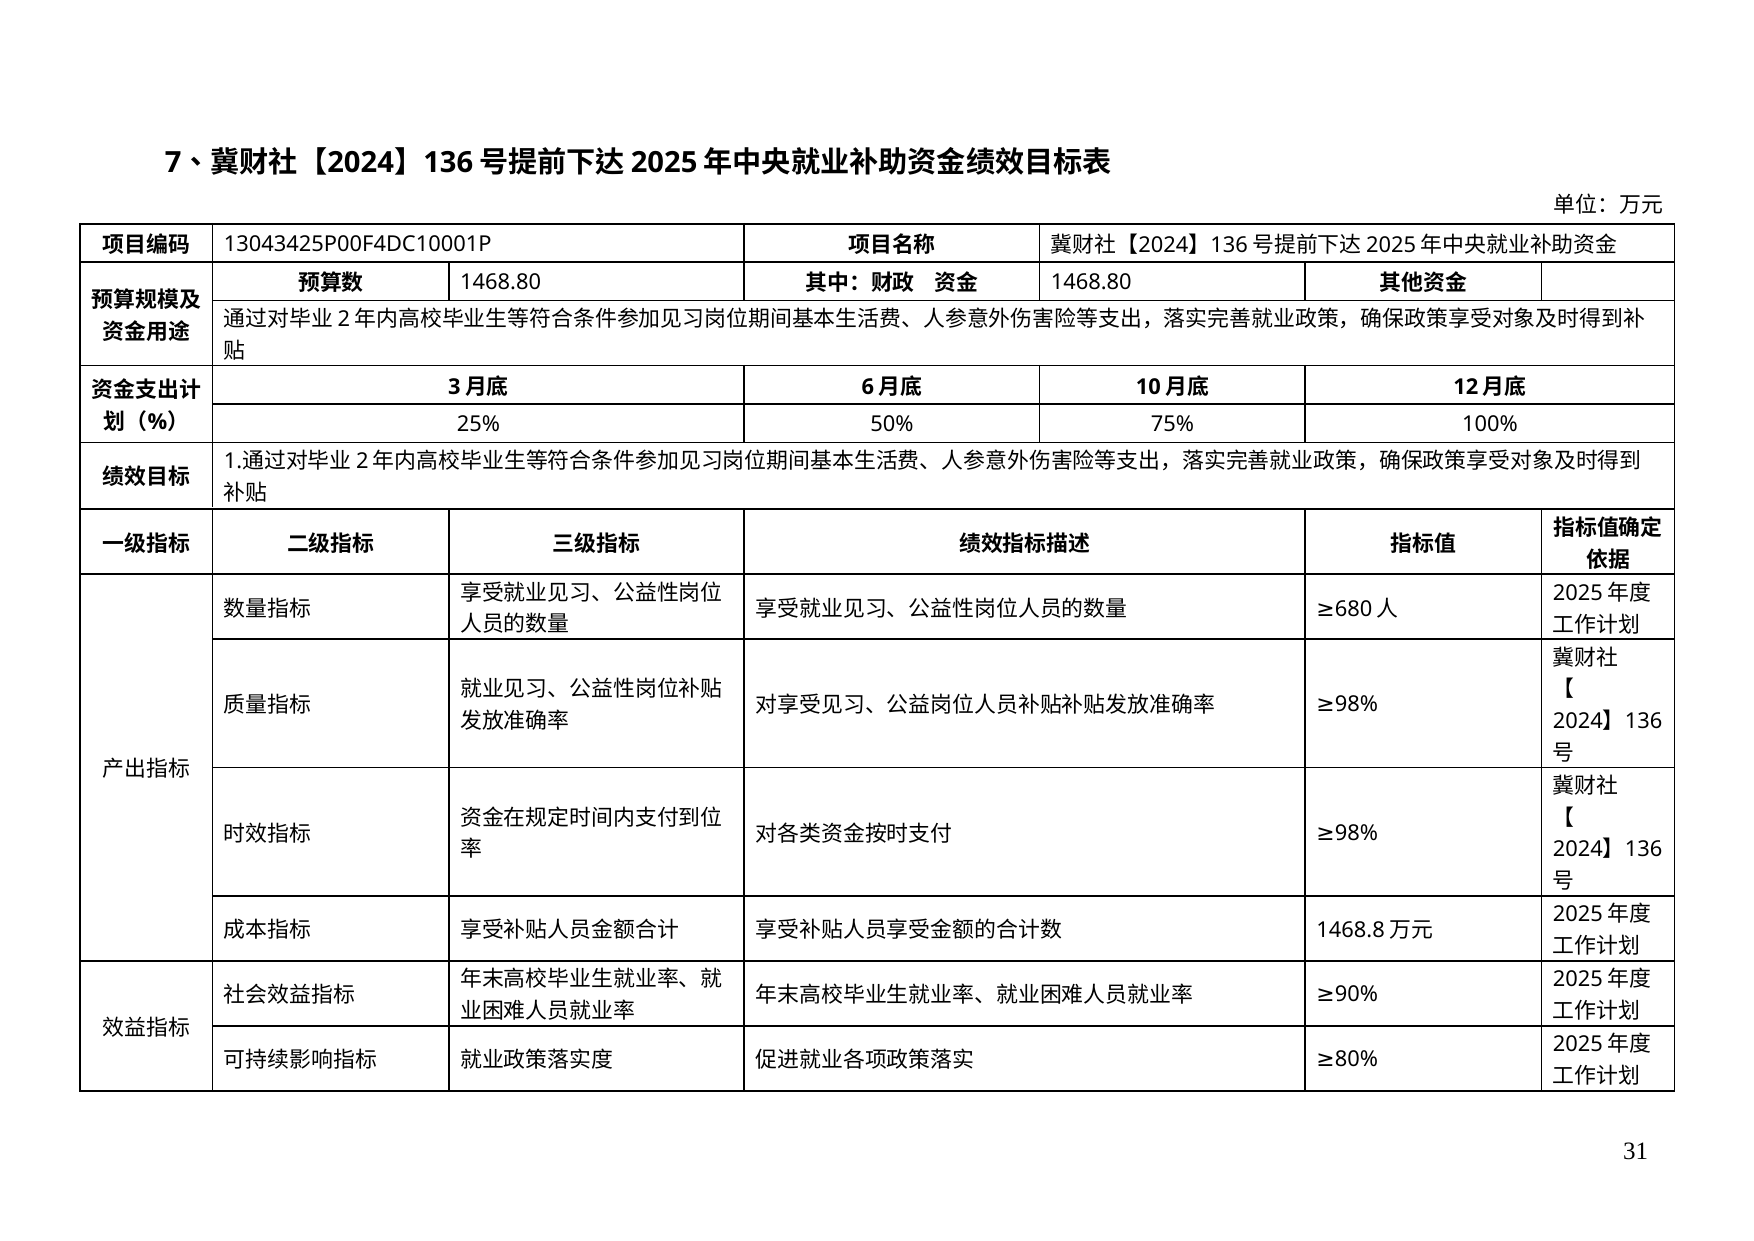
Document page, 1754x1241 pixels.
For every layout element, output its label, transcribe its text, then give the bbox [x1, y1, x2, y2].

table_cell 项目编码 [81, 225, 212, 261]
table_cell 促进就业各项政策落实 [745, 1027, 1304, 1090]
table_cell ≥98% [1306, 640, 1541, 767]
table_cell 就业政策落实度 [450, 1027, 743, 1090]
table_cell 13043425P00F4DC10001P [213, 225, 743, 261]
table_cell 1468.8万元 [1306, 897, 1541, 960]
table_cell ≥80% [1306, 1027, 1541, 1090]
table_cell [1542, 263, 1674, 300]
table_cell 通过对毕业2年内高校毕业生等符合条件参加见习岗位期间基本生活费、人参意外伤害险等支出，落实完善就业政策，确保政策享受对象及时得到补贴 [213, 301, 1674, 365]
table_cell 冀财社【2024】136号 [1542, 640, 1674, 767]
table_cell 10月底 [1040, 366, 1304, 403]
table_cell 2025年度工作计划 [1542, 1027, 1674, 1090]
table_header 二级指标 [213, 510, 448, 573]
table_cell 冀财社【2024】136号提前下达2025年中央就业补助资金 [1040, 225, 1674, 261]
table_header 指标值 [1306, 510, 1541, 573]
table_cell ≥98% [1306, 768, 1541, 895]
table_cell 绩效目标 [81, 443, 212, 507]
table_cell 1.通过对毕业2年内高校毕业生等符合条件参加见习岗位期间基本生活费、人参意外伤害险等支出，落实完善就业政策，确保政策享受对象及时得到补贴 [213, 443, 1674, 507]
table_cell 资金支出计划（%） [81, 366, 212, 442]
table_cell 年末高校毕业生就业率、就业困难人员就业率 [450, 962, 743, 1025]
table_cell 12月底 [1306, 366, 1674, 403]
table_header 一级指标 [81, 510, 212, 573]
table_cell ≥680人 [1306, 575, 1541, 638]
table_cell 享受补贴人员享受金额的合计数 [745, 897, 1304, 960]
table_cell 享受补贴人员金额合计 [450, 897, 743, 960]
table_cell 1468.80 [450, 263, 743, 300]
table_cell 资金在规定时间内支付到位率 [450, 768, 743, 895]
table_cell 就业见习、公益性岗位补贴发放准确率 [450, 640, 743, 767]
table_cell 25% [213, 405, 743, 442]
table_cell 其他资金 [1306, 263, 1541, 300]
table_cell 100% [1306, 405, 1674, 442]
table_cell 产出指标 [81, 575, 212, 960]
table_cell 2025年度工作计划 [1542, 897, 1674, 960]
table_cell 75% [1040, 405, 1304, 442]
table_cell 3月底 [213, 366, 743, 403]
table_header 三级指标 [450, 510, 743, 573]
table_cell 可持续影响指标 [213, 1027, 448, 1090]
table_cell 1468.80 [1040, 263, 1304, 300]
table_cell 项目名称 [745, 225, 1039, 261]
table_cell 2025年度工作计划 [1542, 962, 1674, 1025]
table_cell 数量指标 [213, 575, 448, 638]
table_cell 6月底 [745, 366, 1039, 403]
table_cell 享受就业见习、公益性岗位人员的数量 [745, 575, 1304, 638]
table_header 指标值确定依据 [1542, 510, 1674, 573]
table_cell ≥90% [1306, 962, 1541, 1025]
table_cell 对各类资金按时支付 [745, 768, 1304, 895]
table_cell 时效指标 [213, 768, 448, 895]
table_cell 冀财社【2024】136号 [1542, 768, 1674, 895]
table_cell 对享受见习、公益岗位人员补贴补贴发放准确率 [745, 640, 1304, 767]
table_cell 效益指标 [81, 962, 212, 1090]
table_cell 预算数 [213, 263, 448, 300]
table_cell 年末高校毕业生就业率、就业困难人员就业率 [745, 962, 1304, 1025]
table_cell 2025年度工作计划 [1542, 575, 1674, 638]
table_header 绩效指标描述 [745, 510, 1304, 573]
table_cell 50% [745, 405, 1039, 442]
table_cell 享受就业见习、公益性岗位人员的数量 [450, 575, 743, 638]
table_cell 其中：财政 资金 [745, 263, 1039, 300]
table_cell 预算规模及资金用途 [81, 263, 212, 365]
table_cell 成本指标 [213, 897, 448, 960]
table_cell 质量指标 [213, 640, 448, 767]
text 7、冀财社【2024】136号提前下达2025年中央就业补助资金绩效目标表 [106, 142, 1648, 181]
table_cell 社会效益指标 [213, 962, 448, 1025]
table_header 单位：万元 [81, 183, 1674, 223]
